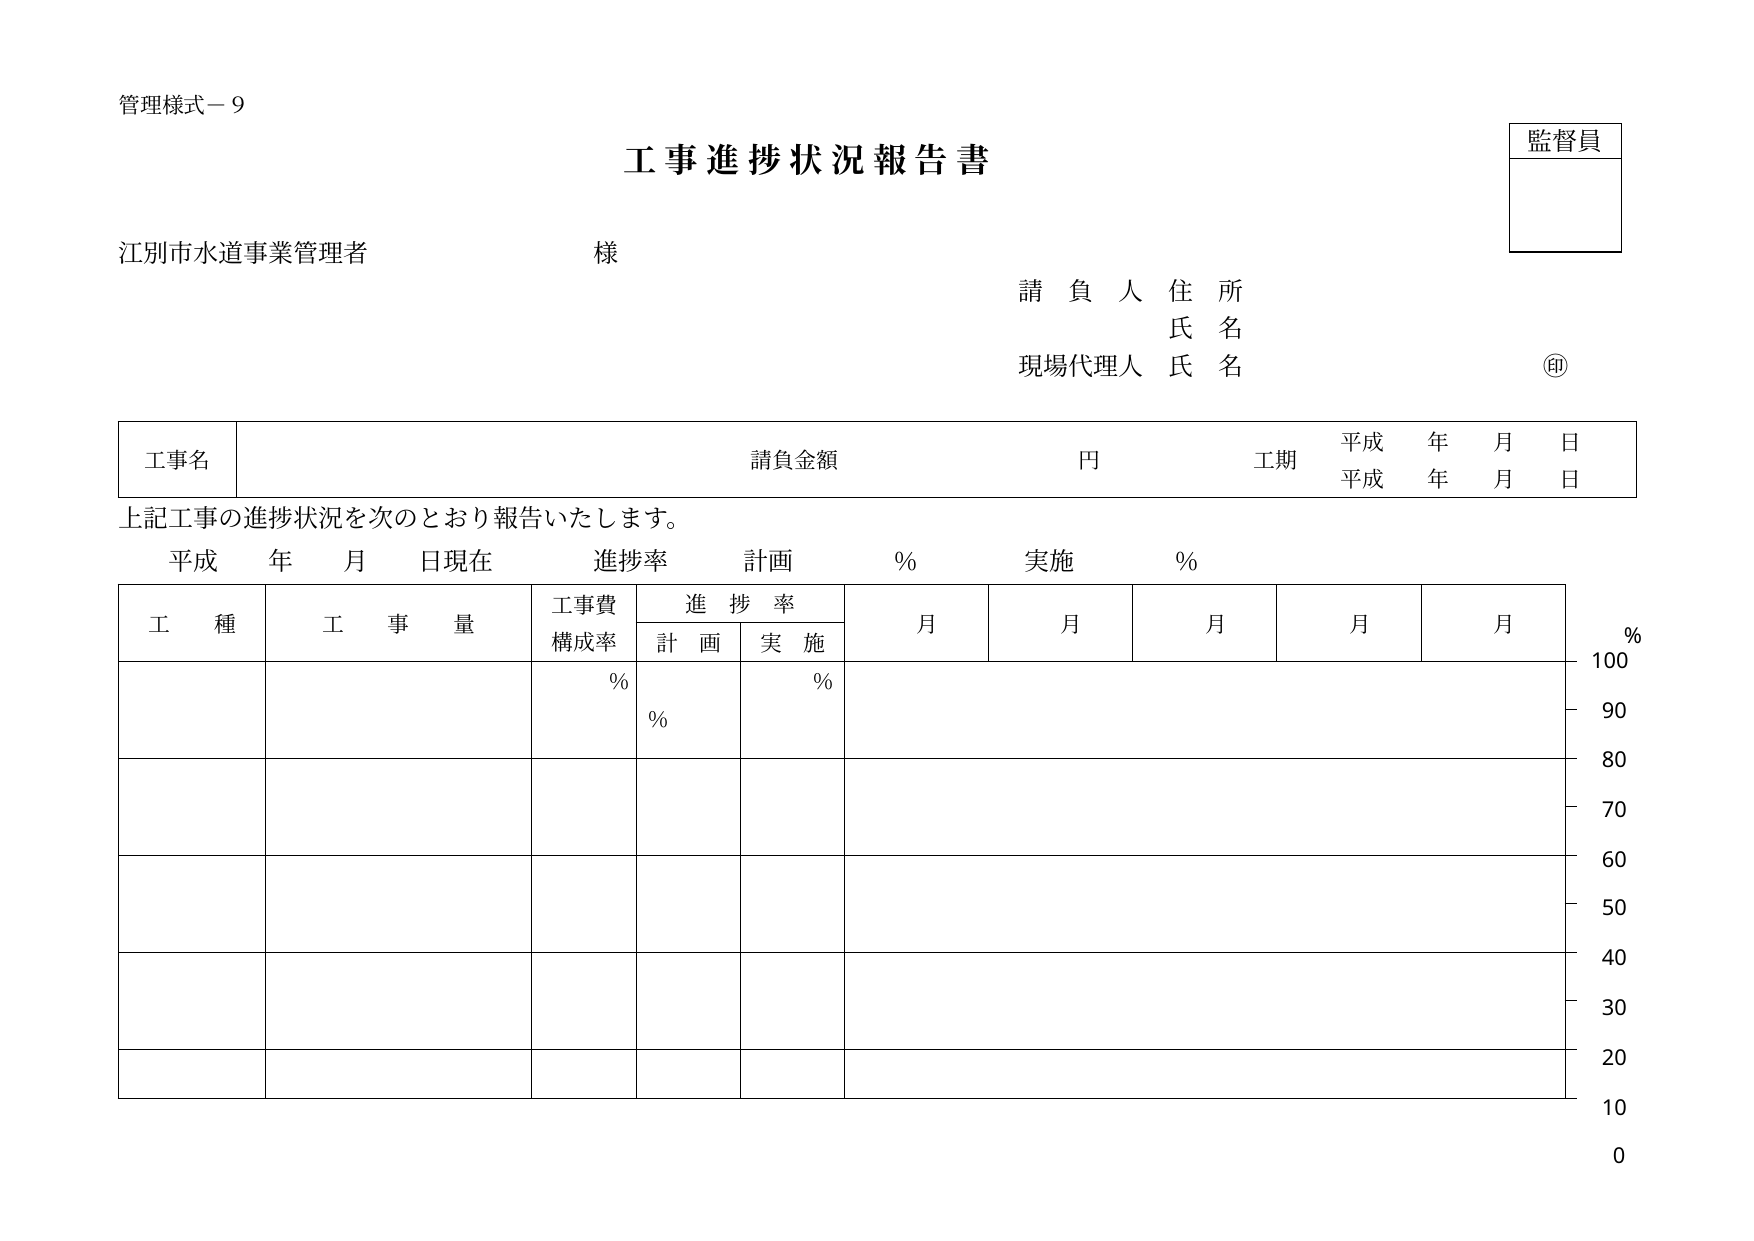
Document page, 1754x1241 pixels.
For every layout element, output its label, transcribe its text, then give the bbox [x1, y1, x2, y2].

table_header 月 [989, 585, 1132, 661]
table_cell [532, 1050, 636, 1097]
table_header 工事費 構成率 [532, 585, 636, 661]
table_header 工事名 [119, 422, 236, 497]
table_cell [637, 1050, 740, 1097]
table_cell [1510, 159, 1621, 251]
table_cell ％ [741, 662, 844, 758]
table_cell [1566, 953, 1577, 1000]
table_cell ％ [637, 662, 740, 758]
table_cell [845, 953, 1565, 1049]
table_header 月 [845, 585, 988, 661]
table_cell [532, 856, 636, 952]
table_cell [637, 953, 740, 1049]
table_cell [1566, 662, 1577, 709]
table_header 監督員 [1510, 124, 1621, 157]
text 上記工事の進捗状況を次のとおり報告いたします。 [118, 498, 1636, 535]
table_cell [119, 953, 265, 1049]
table_header 工 事 量 [266, 585, 531, 661]
text 平成 年 月 日現在 進捗率 計画 ％ 実施 ％ [118, 541, 1636, 578]
text 請 負 人 住 所 [118, 271, 1636, 308]
table_cell [119, 1050, 265, 1097]
table_header 平成 年 月 日 平成 年 月 日 [1329, 422, 1636, 497]
text 氏 名 [118, 308, 1636, 346]
table_cell [119, 856, 265, 952]
table_cell [637, 759, 740, 855]
text 工 事 進 捗 状 況 報 告 書 [118, 121, 1636, 196]
table_header [1566, 584, 1577, 661]
table_cell [119, 759, 265, 855]
table_cell [532, 759, 636, 855]
table_cell [741, 856, 844, 952]
text 江別市水道事業管理者 様 [118, 233, 1636, 271]
table_cell 実 施 [741, 623, 844, 661]
table_cell [1566, 1001, 1577, 1049]
table_cell [1566, 710, 1577, 758]
table_header 請負金額 円 工期 [237, 422, 1328, 497]
table_cell [845, 1050, 1565, 1097]
table_cell [741, 1050, 844, 1097]
table_cell [266, 953, 531, 1049]
table_cell ％ [532, 662, 636, 758]
table_header 月 [1277, 585, 1421, 661]
table_cell 計 画 [637, 623, 740, 661]
table_cell [1566, 1050, 1577, 1097]
table_cell [1566, 856, 1577, 903]
table_header 進 捗 率 [637, 585, 844, 622]
table_cell [1566, 759, 1577, 806]
table_cell [845, 856, 1565, 952]
table_cell [266, 759, 531, 855]
table_header 月 [1133, 585, 1276, 661]
table_cell [532, 953, 636, 1049]
table_cell [119, 662, 265, 758]
table_cell [1566, 807, 1577, 855]
table_cell [741, 953, 844, 1049]
table_header 月 [1422, 585, 1565, 661]
table_cell [741, 759, 844, 855]
table_cell [845, 662, 1565, 758]
table_cell [1566, 904, 1577, 952]
table_cell [266, 1050, 531, 1097]
table_cell [845, 759, 1565, 855]
table_cell [266, 856, 531, 952]
table_cell [266, 662, 531, 758]
text 現場代理人 氏 名 ㊞ [118, 346, 1636, 383]
table_header 工 種 [119, 585, 265, 661]
table_cell [637, 856, 740, 952]
